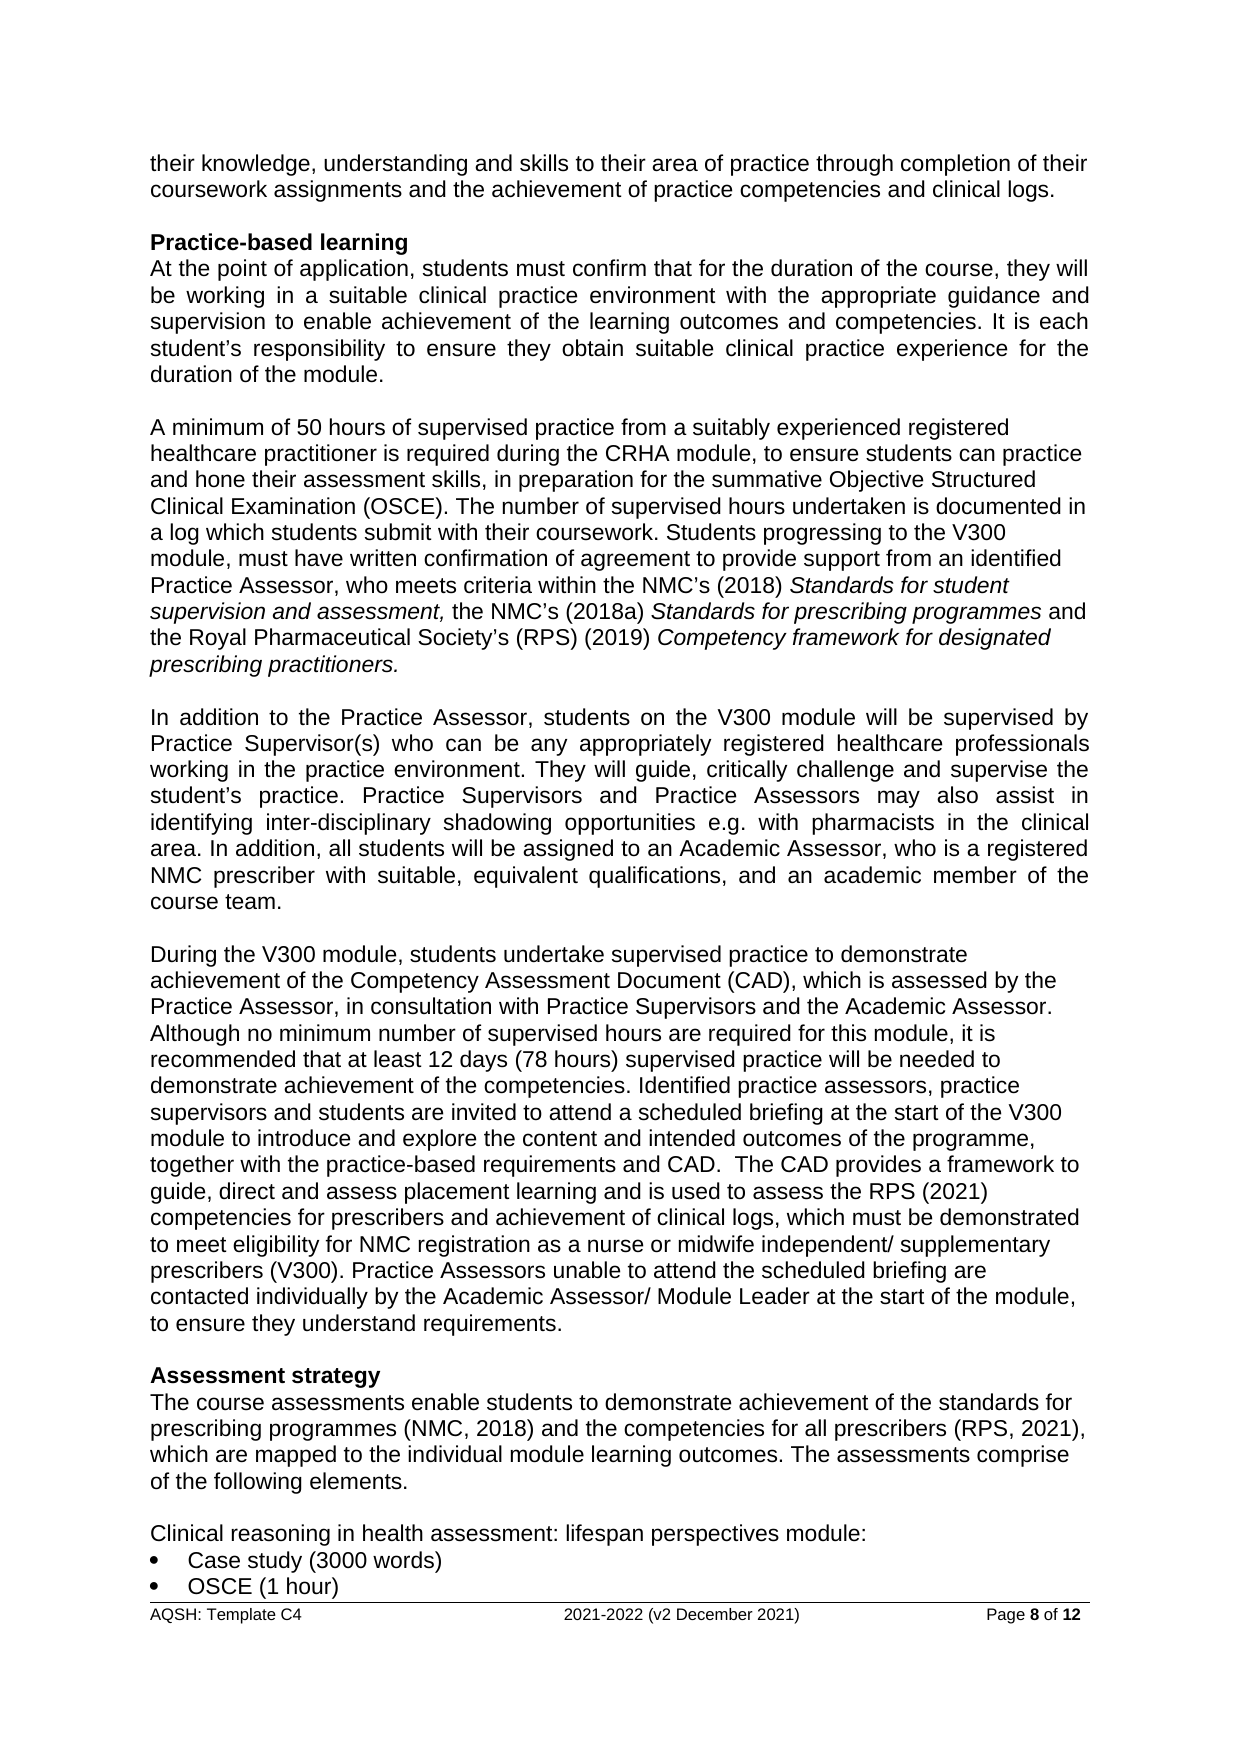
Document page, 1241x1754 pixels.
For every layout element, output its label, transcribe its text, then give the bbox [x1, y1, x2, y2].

list OSCE (1 hour) [150, 1573, 1090, 1599]
list Case study (3000 words) [150, 1547, 1090, 1573]
text In addition to the Practice Assessor, students on the V300 module will be supervised by Practice Supervisor(s) who can be any appropriately registered healthcare professionals working in the practice environment. They will guide, critically challenge and supervise the student’s practice. Practice Supervisors and Practice Assessors may also assist in identifying inter-disciplinary shadowing opportunities e.g. with pharmacists in the clinical area. In addition, all students will be assigned to an Academic Assessor, who is a registered NMC prescriber with suitable, equivalent qualifications, and an academic member of the course team. [150, 703, 1090, 914]
text Practice-based learning [150, 229, 1090, 255]
text At the point of application, students must confirm that for the duration of the course, they will be working in a suitable clinical practice environment with the appropriate guidance and supervision to enable achievement of the learning outcomes and competencies. It is each student’s responsibility to ensure they obtain suitable clinical practice experience for the duration of the module. [150, 255, 1090, 387]
text Assessment strategy [150, 1362, 1090, 1389]
text Clinical reasoning in health assessment: lifespan perspectives module: [150, 1520, 1090, 1547]
text During the V300 module, students undertake supervised practice to demonstrate achievement of the Competency Assessment Document (CAD), which is assessed by the Practice Assessor, in consultation with Practice Supervisors and the Academic Assessor. Although no minimum number of supervised hours are required for this module, it is recommended that at least 12 days (78 hours) supervised practice will be needed to demonstrate achievement of the competencies. Identified practice assessors, practice supervisors and students are invited to attend a scheduled briefing at the start of the V300 module to introduce and explore the content and intended outcomes of the programme, together with the practice-based requirements and CAD. The CAD provides a framework to guide, direct and assess placement learning and is used to assess the RPS (2021) competencies for prescribers and achievement of clinical logs, which must be demonstrated to meet eligibility for NMC registration as a nurse or midwife independent/ supplementary prescribers (V300). Practice Assessors unable to attend the scheduled briefing are contacted individually by the Academic Assessor/ Module Leader at the start of the module, to ensure they understand requirements. [150, 941, 1090, 1336]
text A minimum of 50 hours of supervised practice from a suitably experienced registered healthcare practitioner is required during the CRHA module, to ensure students can practice and hone their assessment skills, in preparation for the summative Objective Structured Clinical Examination (OSCE). The number of supervised hours undertaken is documented in a log which students submit with their coursework. Students progressing to the V300 module, must have written confirmation of agreement to provide support from an identified Practice Assessor, who meets criteria within the NMC’s (2018) Standards for student supervision and assessment, the NMC’s (2018a) Standards for prescribing programmes and the Royal Pharmaceutical Society’s (RPS) (2019) Competency framework for designated prescribing practitioners. [150, 413, 1090, 677]
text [150, 150, 1090, 203]
text The course assessments enable students to demonstrate achievement of the standards for prescribing programmes (NMC, 2018) and the competencies for all prescribers (RPS, 2021), which are mapped to the individual module learning outcomes. The assessments comprise of the following elements. [150, 1389, 1090, 1494]
